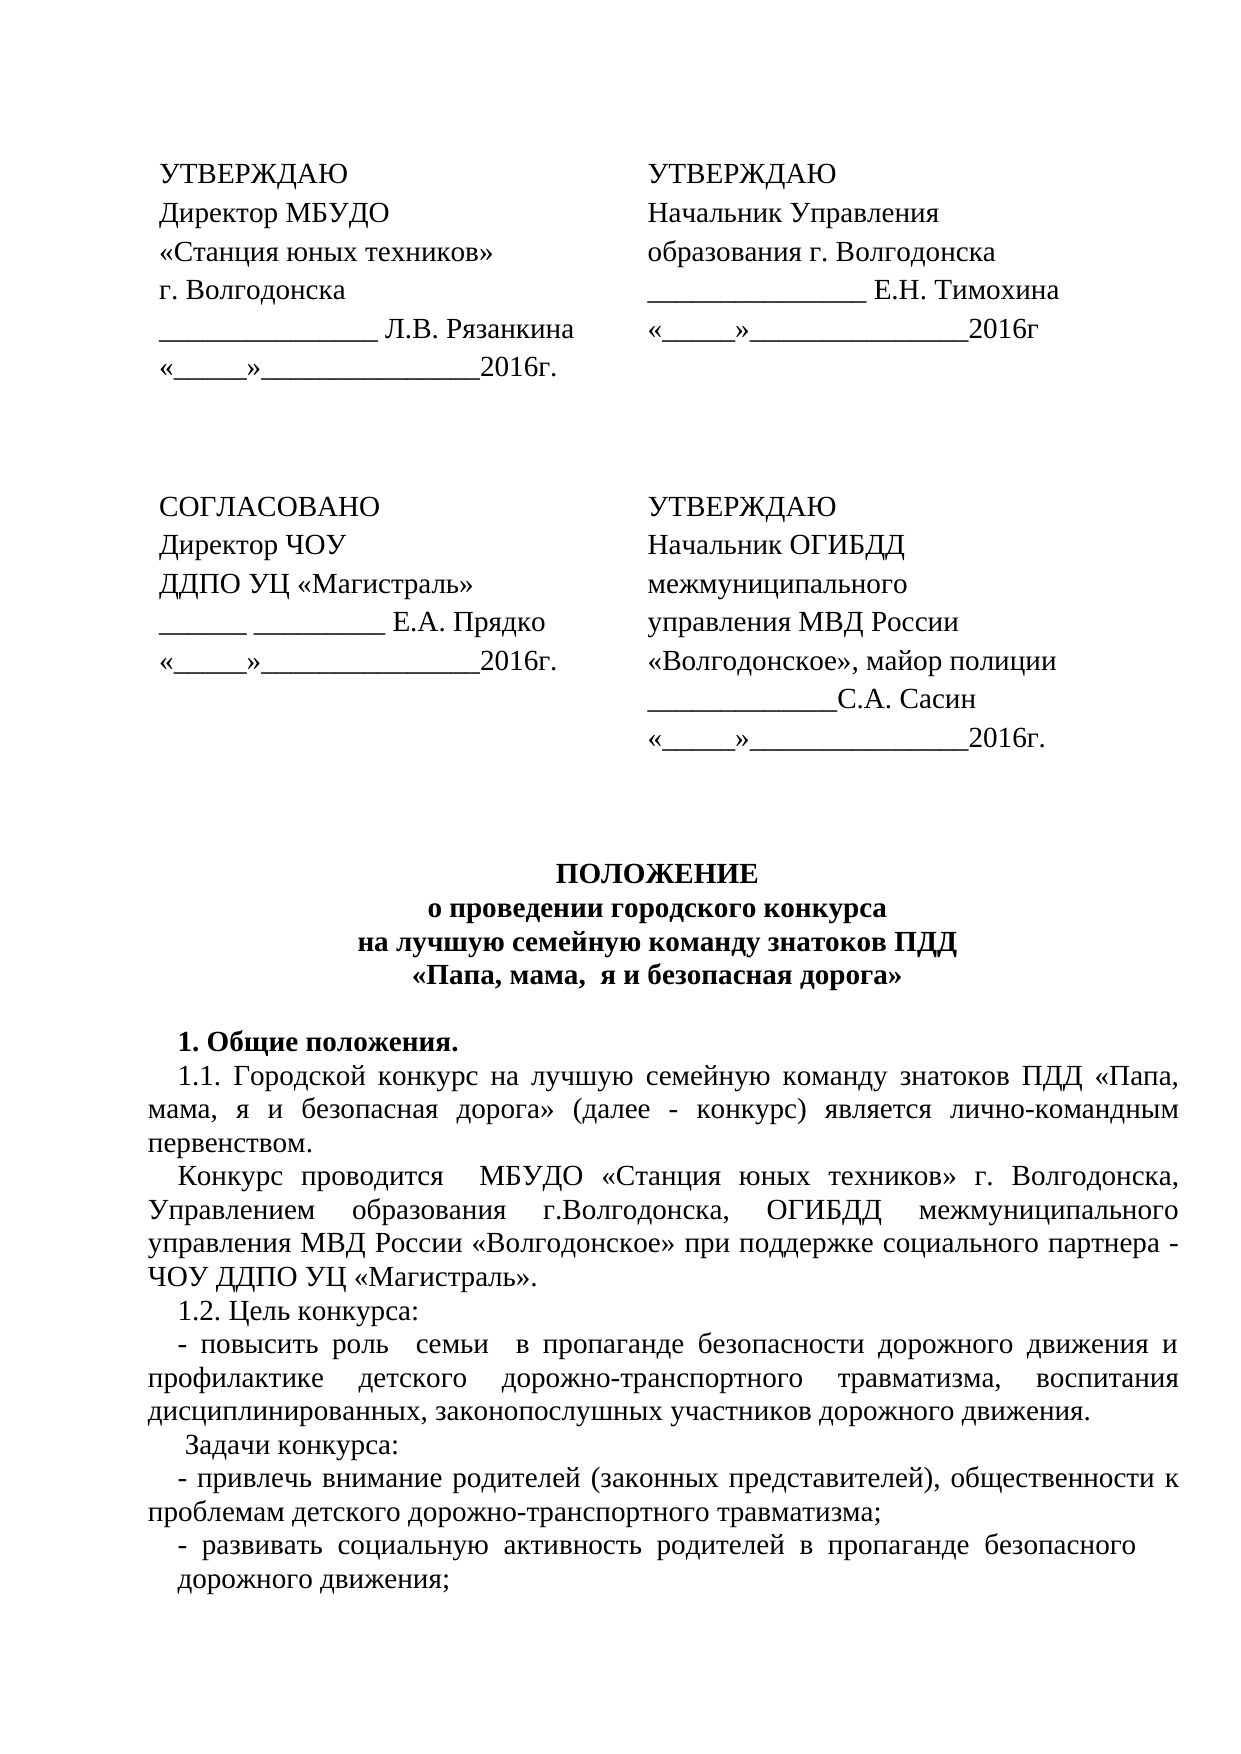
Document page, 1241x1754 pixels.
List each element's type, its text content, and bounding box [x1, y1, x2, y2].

text 1.1. Городской конкурс на лучшую семейную команду знатоков ПДД «Папа, мама, я и безопасная дорога» (далее - конкурс) является лично-командным первенством. [148, 1058, 1179, 1158]
text - повысить роль семьи в пропаганде безопасности дорожного движения и профилактике детского дорожно-транспортного травматизма, воспитания дисциплинированных, законопослушных участников дорожного движения. [148, 1326, 1179, 1427]
text 1.2. Цель конкурса: [148, 1293, 1179, 1326]
text Задачи конкурса: [148, 1427, 1179, 1460]
table_header УТВЕРЖДАЮ Директор МБУДО «Станция юных техников» г. Волгодонска _______________ Л.В. Рязанкина «_____»_______________2016г. [148, 118, 636, 489]
text ПОЛОЖЕНИЕ [177, 857, 1137, 890]
table_cell УТВЕРЖДАЮ Начальник ОГИБДД межмуниципального управления МВД России «Волгодонское», майор полиции _____________С.А. Сасин «_____»_______________2016г. [636, 489, 1107, 818]
text 1. Общие положения. [148, 1024, 1179, 1058]
text - привлечь внимание родителей (законных представителей), общественности к проблемам детского дорожно-транспортного травматизма; [148, 1460, 1179, 1527]
table_cell СОГЛАСОВАНО Директор ЧОУ ДДПО УЦ «Магистраль» ______ _________ Е.А. Прядко «_____»_______________2016г. [148, 489, 636, 818]
text на лучшую семейную команду знатоков ПДД [177, 924, 1137, 957]
text о проведении городского конкурса [177, 890, 1137, 924]
text «Папа, мама, я и безопасная дорога» [177, 957, 1137, 991]
table_header УТВЕРЖДАЮ Начальник Управления образования г. Волгодонска _______________ Е.Н. Тимохина «_____»_______________2016г [636, 118, 1107, 489]
text - развивать социальную активность родителей в пропаганде безопасного дорожного движения; [177, 1527, 1137, 1594]
text Конкурс проводится МБУДО «Станция юных техников» г. Волгодонска, Управлением образования г.Волгодонска, ОГИБДД межмуниципального управления МВД России «Волгодонское» при поддержке социального партнера - ЧОУ ДДПО УЦ «Магистраль». [148, 1158, 1179, 1293]
